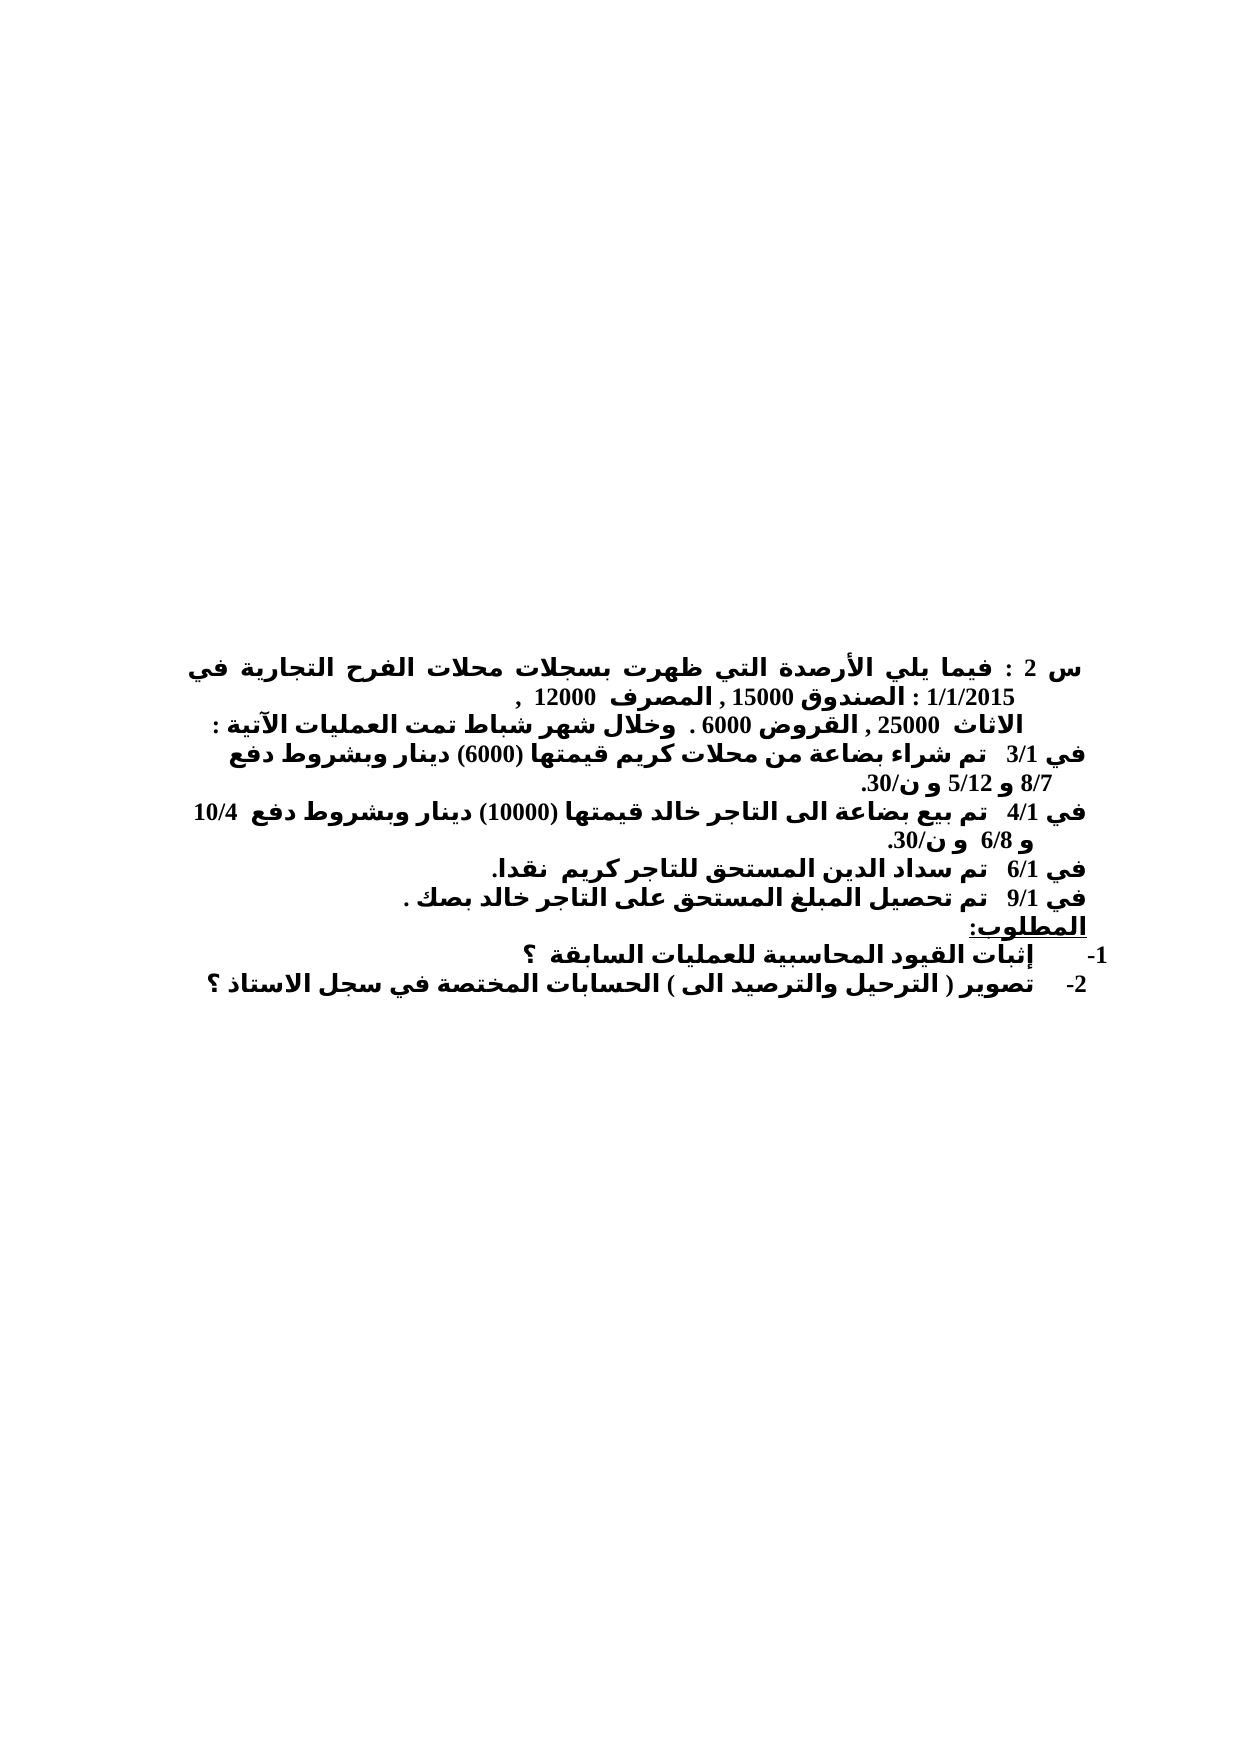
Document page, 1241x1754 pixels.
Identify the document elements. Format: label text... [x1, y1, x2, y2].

text 2- تصوير ( الترحيل والترصيد الى ) الحسابات المختصة في سجل الاستاذ ؟ [187, 969, 1087, 998]
text المطلوب: [187, 912, 1087, 941]
text في 9/1 تم تحصيل المبلغ المستحق على التاجر خالد بصك . [187, 883, 1087, 912]
text في 3/1 تم شراء بضاعة من محلات كريم قيمتها (6000) دينار وبشروط دفع 8/7 و 5/12 و ن/30. [187, 739, 1105, 797]
text في 6/1 تم سداد الدين المستحق للتاجر كريم نقدا. [187, 854, 1087, 883]
text في 4/1 تم بيع بضاعة الى التاجر خالد قيمتها (10000) دينار وبشروط دفع 10/4 و 6/8 و ن/30. [187, 797, 1087, 854]
text س 2 : فيما يلي الأرصدة التي ظهرت بسجلات محلات الفرح التجارية في 1/1/2015 : الصندوق 15000 , المصرف 12000 , [187, 653, 1082, 711]
list إثبات القيود المحاسبية للعمليات السابقة ؟ [187, 941, 1087, 969]
text الاثاث 25000 , القروض 6000 . وخلال شهر شباط تمت العمليات الآتية : [187, 711, 1067, 739]
